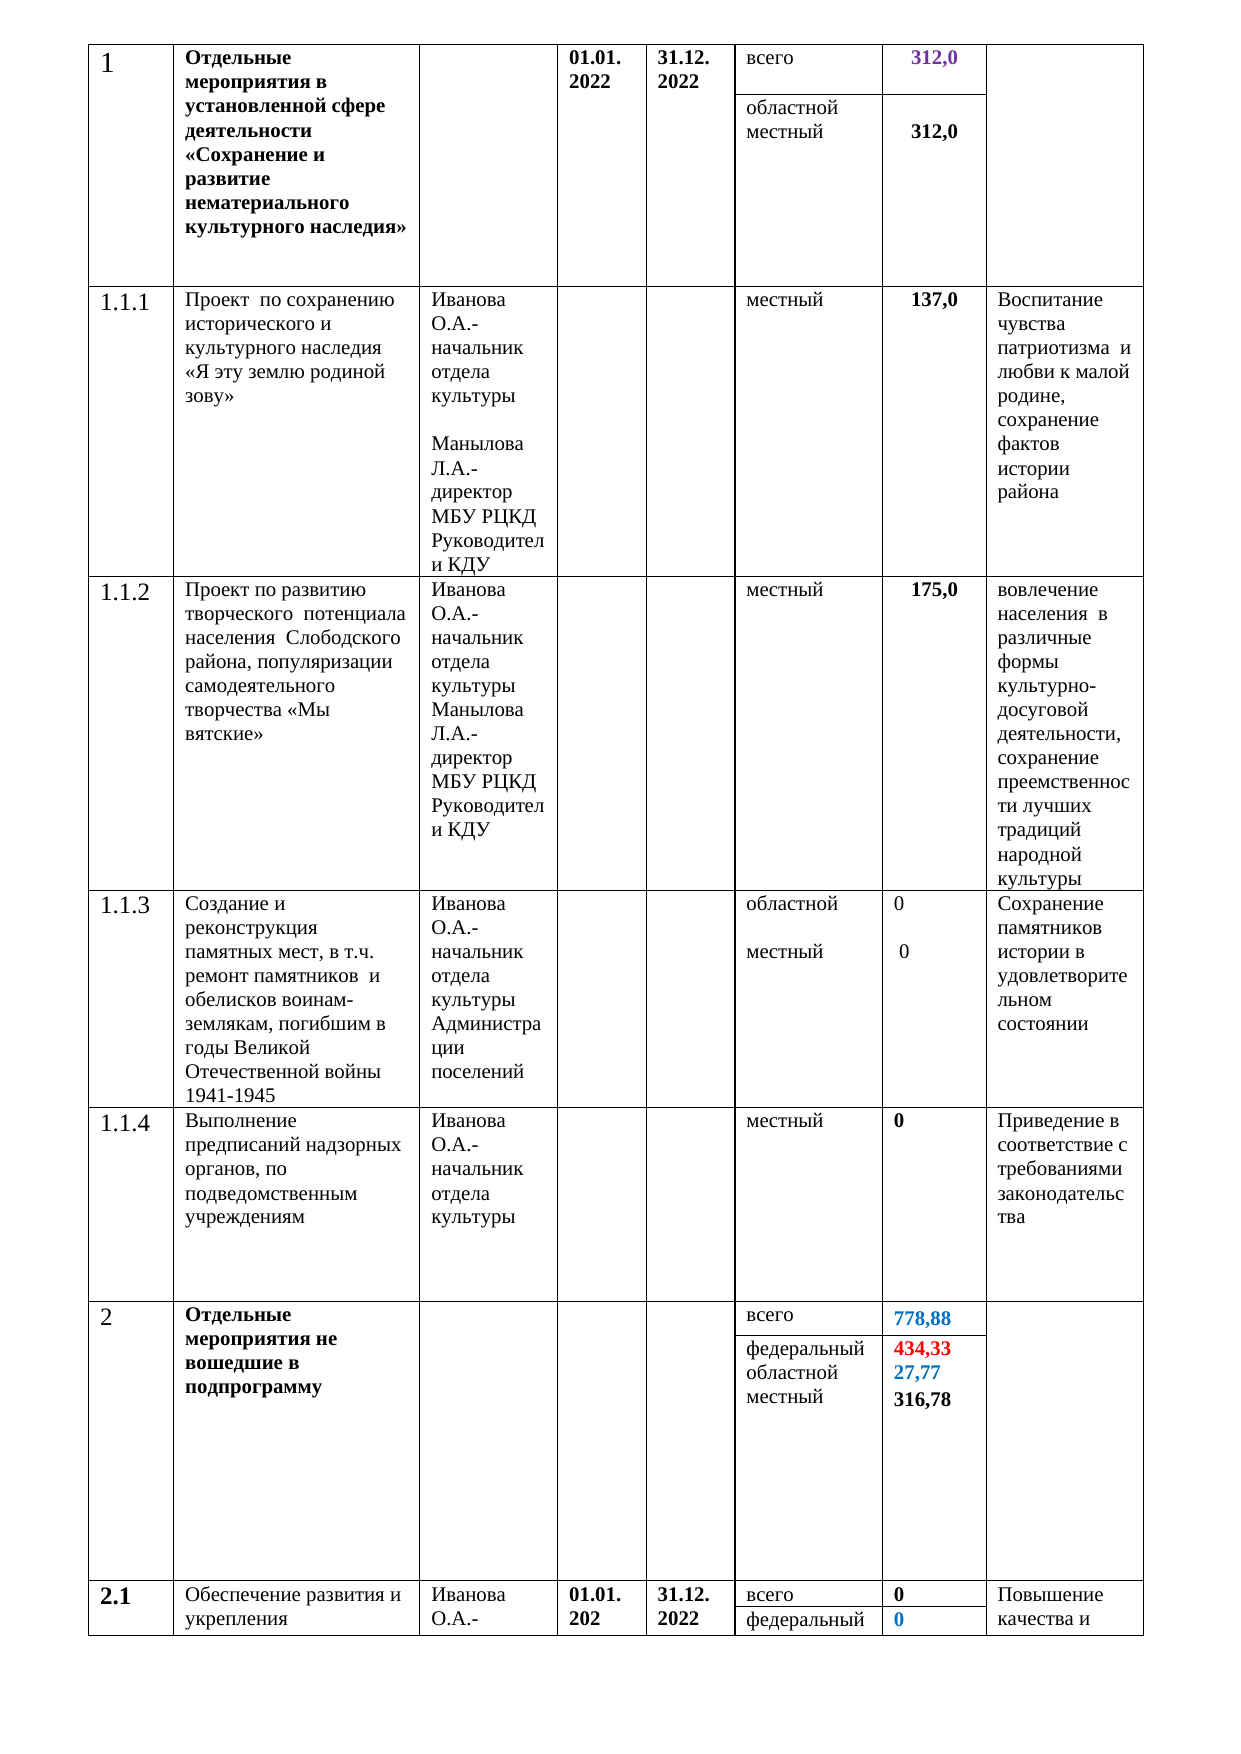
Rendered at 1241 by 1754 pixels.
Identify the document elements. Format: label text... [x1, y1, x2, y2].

table_cell областной местный [736, 891, 882, 1107]
table_cell [647, 577, 734, 889]
table_cell всего [736, 1302, 882, 1334]
table_cell Иванова О.А.- начальник отдела культуры Манылова Л.А.- директор МБУ РЦКД Руководители КДУ [420, 287, 557, 576]
table_cell 01.01. 2022 [558, 45, 646, 286]
table_cell [558, 287, 646, 576]
table_cell 312,0 [883, 95, 986, 286]
table_cell Выполнение предписаний надзорных органов, по подведомственным учреждениям [174, 1108, 419, 1301]
table_cell местный [736, 287, 882, 576]
table_cell Проект по сохранению исторического и культурного наследия «Я эту землю родиной зову» [174, 287, 419, 576]
table_cell Приведение в соответствие с требованиями законодательства [987, 1108, 1143, 1301]
table_cell 31.12. 2022 [647, 1581, 734, 1635]
table_cell 778,88 [883, 1302, 986, 1334]
table_cell 0 [883, 1108, 986, 1301]
table_cell Иванова О.А.- начальник отдела культуры Администрации поселений [420, 891, 557, 1107]
table_cell [558, 891, 646, 1107]
table_cell областной местный [736, 95, 882, 286]
table_cell всего [736, 45, 882, 94]
table_cell 312,0 [883, 45, 986, 94]
table_cell [420, 1302, 557, 1580]
table_cell местный [736, 1108, 882, 1301]
table_cell 2.1 [89, 1581, 173, 1635]
table_cell 1.1.4 [89, 1108, 173, 1301]
table_cell Создание и реконструкция памятных мест, в т.ч. ремонт памятников и обелисков воинам-землякам, погибшим в годы Великой Отечественной войны 1941-1945 [174, 891, 419, 1107]
table_cell [647, 287, 734, 576]
table_cell [558, 1302, 646, 1580]
table_cell [558, 577, 646, 889]
table_cell 1.1.1 [89, 287, 173, 576]
table_cell Иванова О.А.- начальник отдела культуры Манылова Л.А.- директор МБУ РЦКД Руководители КДУ [420, 577, 557, 889]
table_cell Отдельные мероприятия не вошедшие в подпрограмму [174, 1302, 419, 1580]
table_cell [736, 1607, 882, 1635]
table_cell Обеспечение развития и укрепления материально-технической базы домов культуры в населенных пунктах с числом жителей до 50 тыс. человек МБУ РЦКД [174, 1581, 419, 1635]
table_cell [987, 45, 1143, 286]
table_cell [647, 891, 734, 1107]
table_cell Воспитание чувства патриотизма и любви к малой родине, сохранение фактов истории района [987, 287, 1143, 576]
table_cell Сохранение памятников истории в удовлетворительном состоянии [987, 891, 1143, 1107]
table_cell [987, 1302, 1143, 1580]
table_cell 2 [89, 1302, 173, 1580]
table_cell Проект по развитию творческого потенциала населения Слободского района, популяризации самодеятельного творчества «Мы вятские» [174, 577, 419, 889]
table_cell 0 0 [883, 891, 986, 1107]
table_cell 0 [883, 1581, 986, 1606]
table_cell 31.12. 2022 [647, 45, 734, 286]
table_cell федеральный областной местный [736, 1336, 882, 1580]
table_cell Повышение качества и расширение ассортимента культурно-досуговых услуг [987, 1581, 1143, 1635]
table_cell 1 [89, 45, 173, 286]
table_cell 01.01. 202 [558, 1581, 646, 1635]
table_cell вовлечение населения в различные формы культурно-досуговой деятельности, сохранение преемственности лучших традиций народной культуры [987, 577, 1143, 889]
table_cell Иванова О.А.- начальник отдела культуры Манылова Л.А.- директор МБУ РЦКД [420, 1581, 557, 1635]
table_cell Отдельные мероприятия в установленной сфере деятельности «Сохранение и развитие нематериального культурного наследия» [174, 45, 419, 286]
table_cell [647, 1302, 734, 1580]
table_cell всего [736, 1581, 882, 1606]
table_cell 175,0 [883, 577, 986, 889]
table_cell 0 0 0 0 [883, 1607, 986, 1635]
table_cell 1.1.3 [89, 891, 173, 1107]
table_cell [420, 45, 557, 286]
table_cell 1.1.2 [89, 577, 173, 889]
table_cell [558, 1108, 646, 1301]
table_cell Иванова О.А.- начальник отдела культуры [420, 1108, 557, 1301]
table_cell [647, 1108, 734, 1301]
table_cell 434,33 27,77 316,78 [883, 1336, 986, 1580]
table_cell местный [736, 577, 882, 889]
table_cell 137,0 [883, 287, 986, 576]
